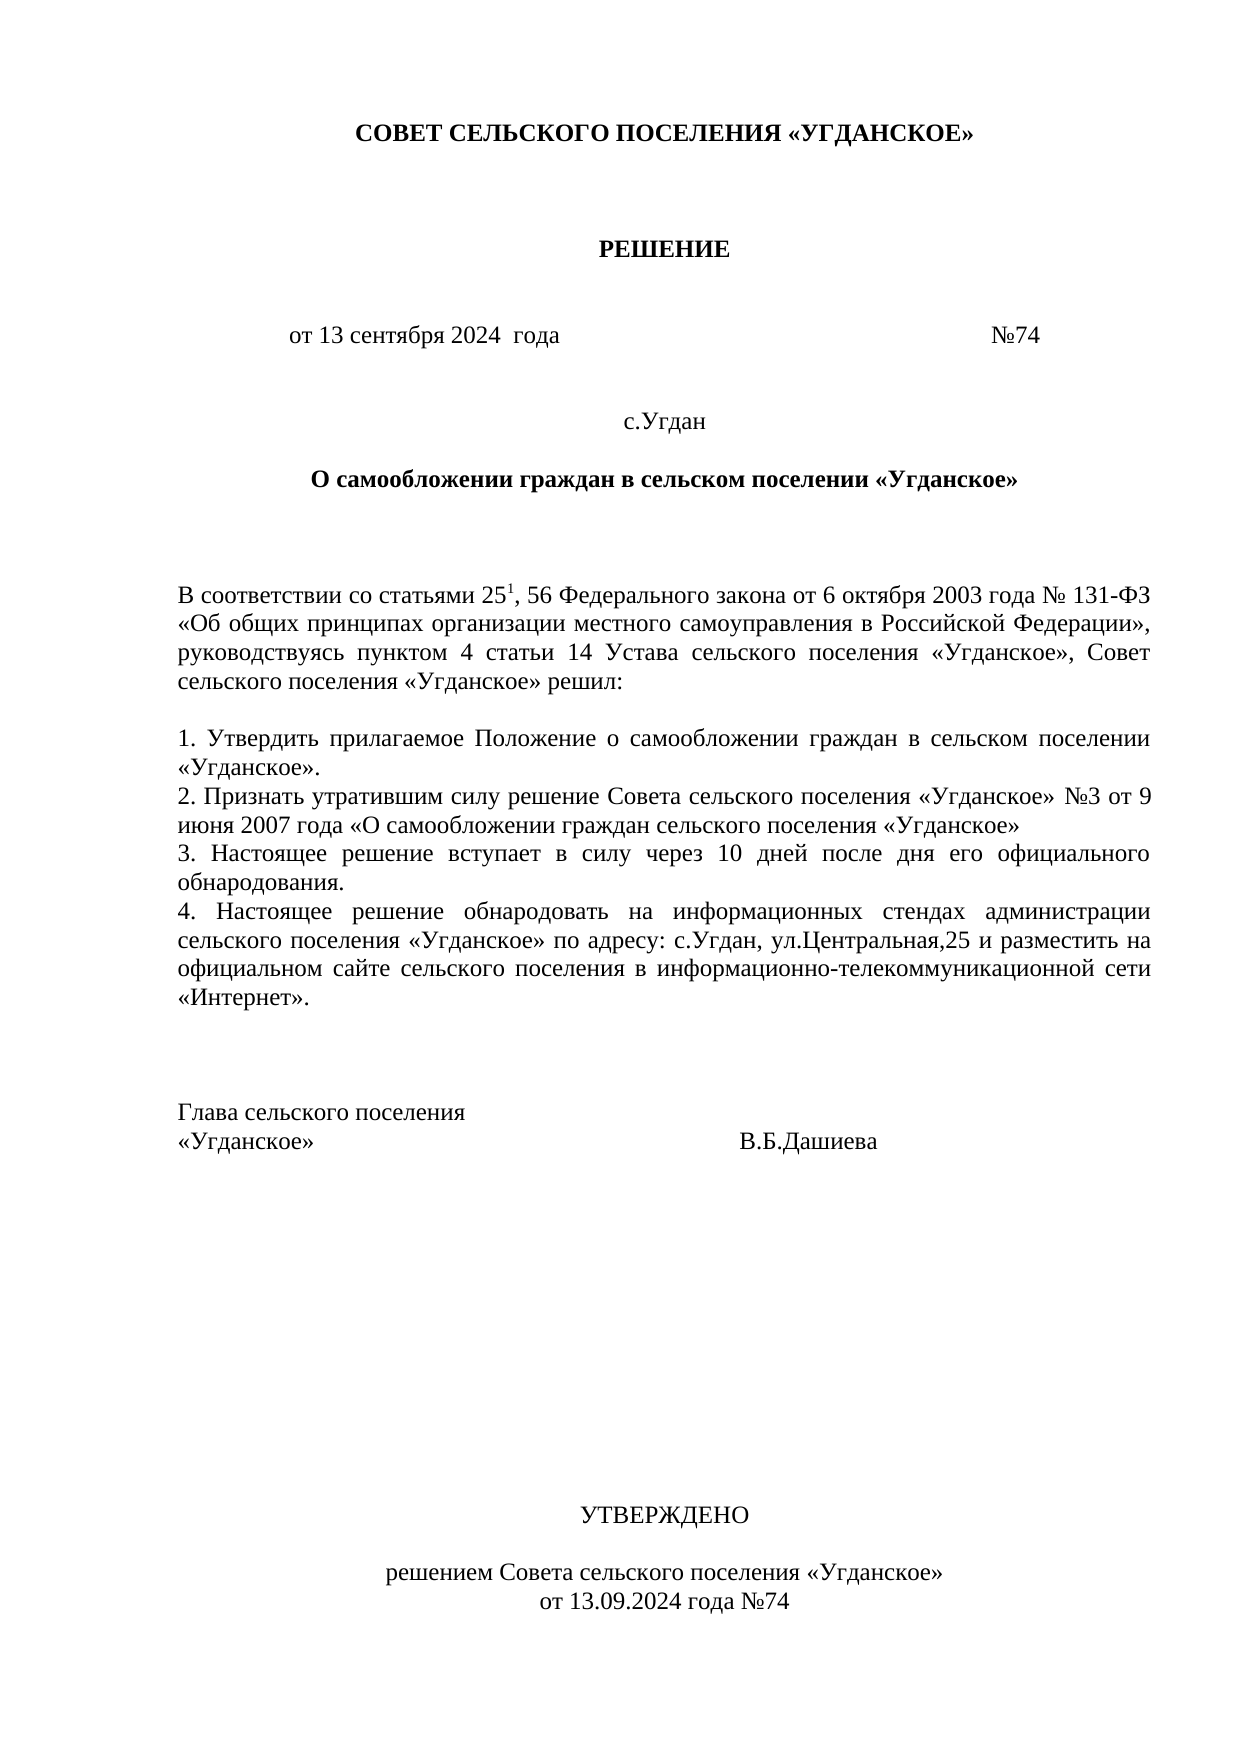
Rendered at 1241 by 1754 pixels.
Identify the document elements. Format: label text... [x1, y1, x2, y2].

text с.Угдан [177, 406, 1152, 435]
text 4. Настоящее решение обнародовать на информационных стендах администрации сельского поселения «Угданское» по адресу: с.Угдан, ул.Центральная,25 и разместить на официальном сайте сельского поселения в информационно-телекоммуникационной сети «Интернет». [177, 896, 1152, 1011]
text РЕШЕНИЕ [177, 234, 1152, 263]
text от 13 сентября 2024 года №74 [177, 320, 1152, 349]
text В соответствии со статьями 251, 56 Федерального закона от 6 октября 2003 года № 131-ФЗ «Об общих принципах организации местного самоуправления в Российской Федерации», руководствуясь пунктом 4 статьи 14 Устава сельского поселения «Угданское», Совет сельского поселения «Угданское» решил: [177, 580, 1152, 695]
text О самообложении граждан в сельском поселении «Угданское» [177, 464, 1152, 493]
text Глава сельского поселения [177, 1097, 1152, 1126]
text 2. Признать утратившим силу решение Совета сельского поселения «Угданское» №3 от 9 июня 2007 года «О самообложении граждан сельского поселения «Угданское» [177, 781, 1152, 838]
text 1. Утвердить прилагаемое Положение о самообложении граждан в сельском поселении «Угданское». [177, 723, 1152, 781]
text УТВЕРЖДЕНО [177, 1500, 1152, 1528]
title СОВЕТ СЕЛЬСКОГО ПОСЕЛЕНИЯ «УГДАНСКОЕ» [177, 118, 1152, 147]
text 3. Настоящее решение вступает в силу через 10 дней после дня его официального обнародования. [177, 838, 1152, 896]
text решением Совета сельского поселения «Угданское» [177, 1557, 1152, 1586]
text от 13.09.2024 года №74 [177, 1586, 1152, 1615]
text «Угданское» В.Б.Дашиева [177, 1126, 1152, 1155]
